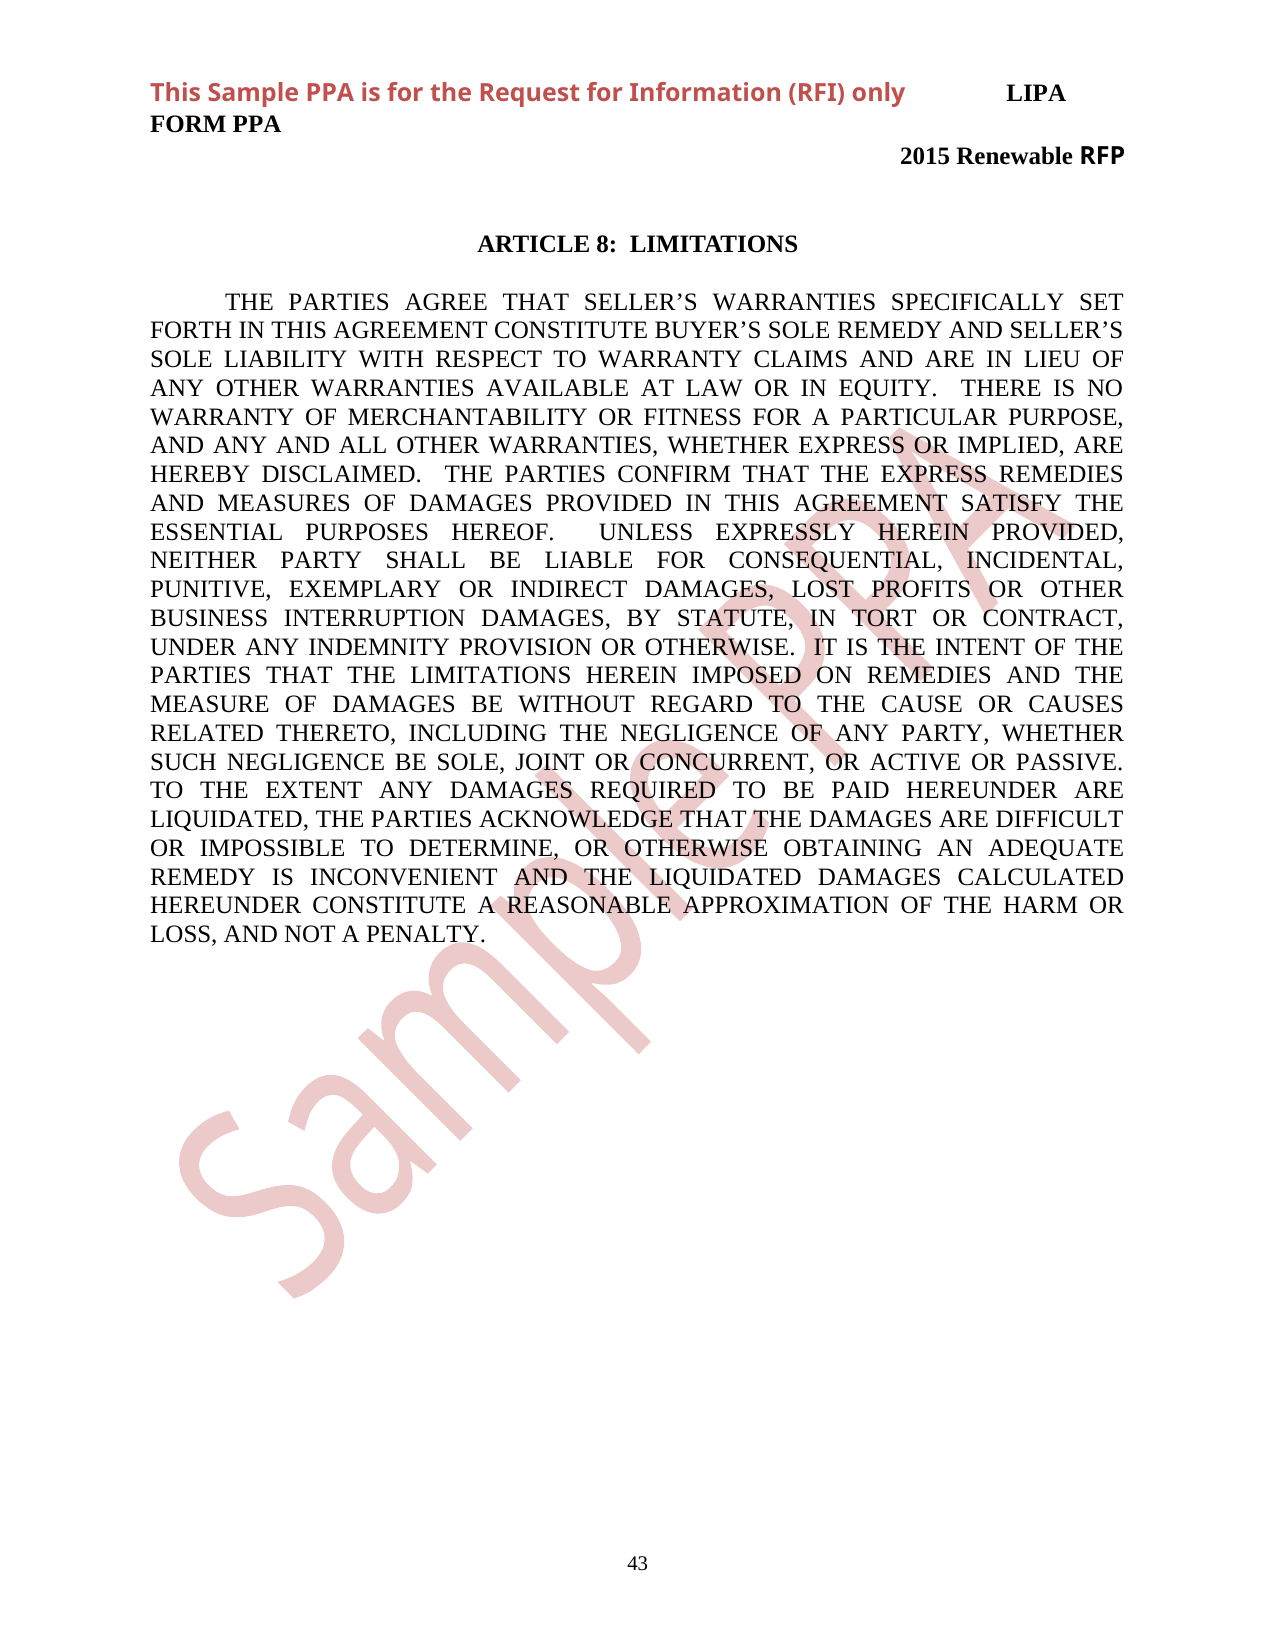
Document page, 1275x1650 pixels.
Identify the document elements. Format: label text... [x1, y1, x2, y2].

subtitle THE PARTIES AGREE THAT SELLER’S WARRANTIES SPECIFICALLY SET FORTH IN THIS AGREEMENT CONSTITUTE BUYER’S SOLE REMEDY AND SELLER’S SOLE LIABILITY WITH RESPECT TO WARRANTY CLAIMS AND ARE IN LIEU OF ANY OTHER WARRANTIES AVAILABLE AT LAW OR IN EQUITY. THERE IS NO WARRANTY OF MERCHANTABILITY OR FITNESS FOR A PARTICULAR PURPOSE, AND ANY AND ALL OTHER WARRANTIES, WHETHER EXPRESS OR IMPLIED, ARE HEREBY DISCLAIMED. THE PARTIES CONFIRM THAT THE EXPRESS REMEDIES AND MEASURES OF DAMAGES PROVIDED IN THIS AGREEMENT SATISFY THE ESSENTIAL PURPOSES HEREOF. UNLESS EXPRESSLY HEREIN PROVIDED, NEITHER PARTY SHALL BE LIABLE FOR CONSEQUENTIAL, INCIDENTAL, PUNITIVE, EXEMPLARY OR INDIRECT DAMAGES, LOST PROFITS OR OTHER BUSINESS INTERRUPTION DAMAGES, BY STATUTE, IN TORT OR CONTRACT, UNDER ANY INDEMNITY PROVISION OR OTHERWISE. IT IS THE INTENT OF THE PARTIES THAT THE LIMITATIONS HEREIN IMPOSED ON REMEDIES AND THE MEASURE OF DAMAGES BE WITHOUT REGARD TO THE CAUSE OR CAUSES RELATED THERETO, INCLUDING THE NEGLIGENCE OF ANY PARTY, WHETHER SUCH NEGLIGENCE BE SOLE, JOINT OR CONCURRENT, OR ACTIVE OR PASSIVE. TO THE EXTENT ANY DAMAGES REQUIRED TO BE PAID HEREUNDER ARE LIQUIDATED, THE PARTIES ACKNOWLEDGE THAT THE DAMAGES ARE DIFFICULT OR IMPOSSIBLE TO DETERMINE, OR OTHERWISE OBTAINING AN ADEQUATE REMEDY IS INCONVENIENT AND THE LIQUIDATED DAMAGES CALCULATED HEREUNDER CONSTITUTE A REASONABLE APPROXIMATION OF THE HARM OR LOSS, AND NOT A PENALTY. [150, 287, 1125, 948]
subtitle LIMITATIONS [150, 229, 1125, 258]
